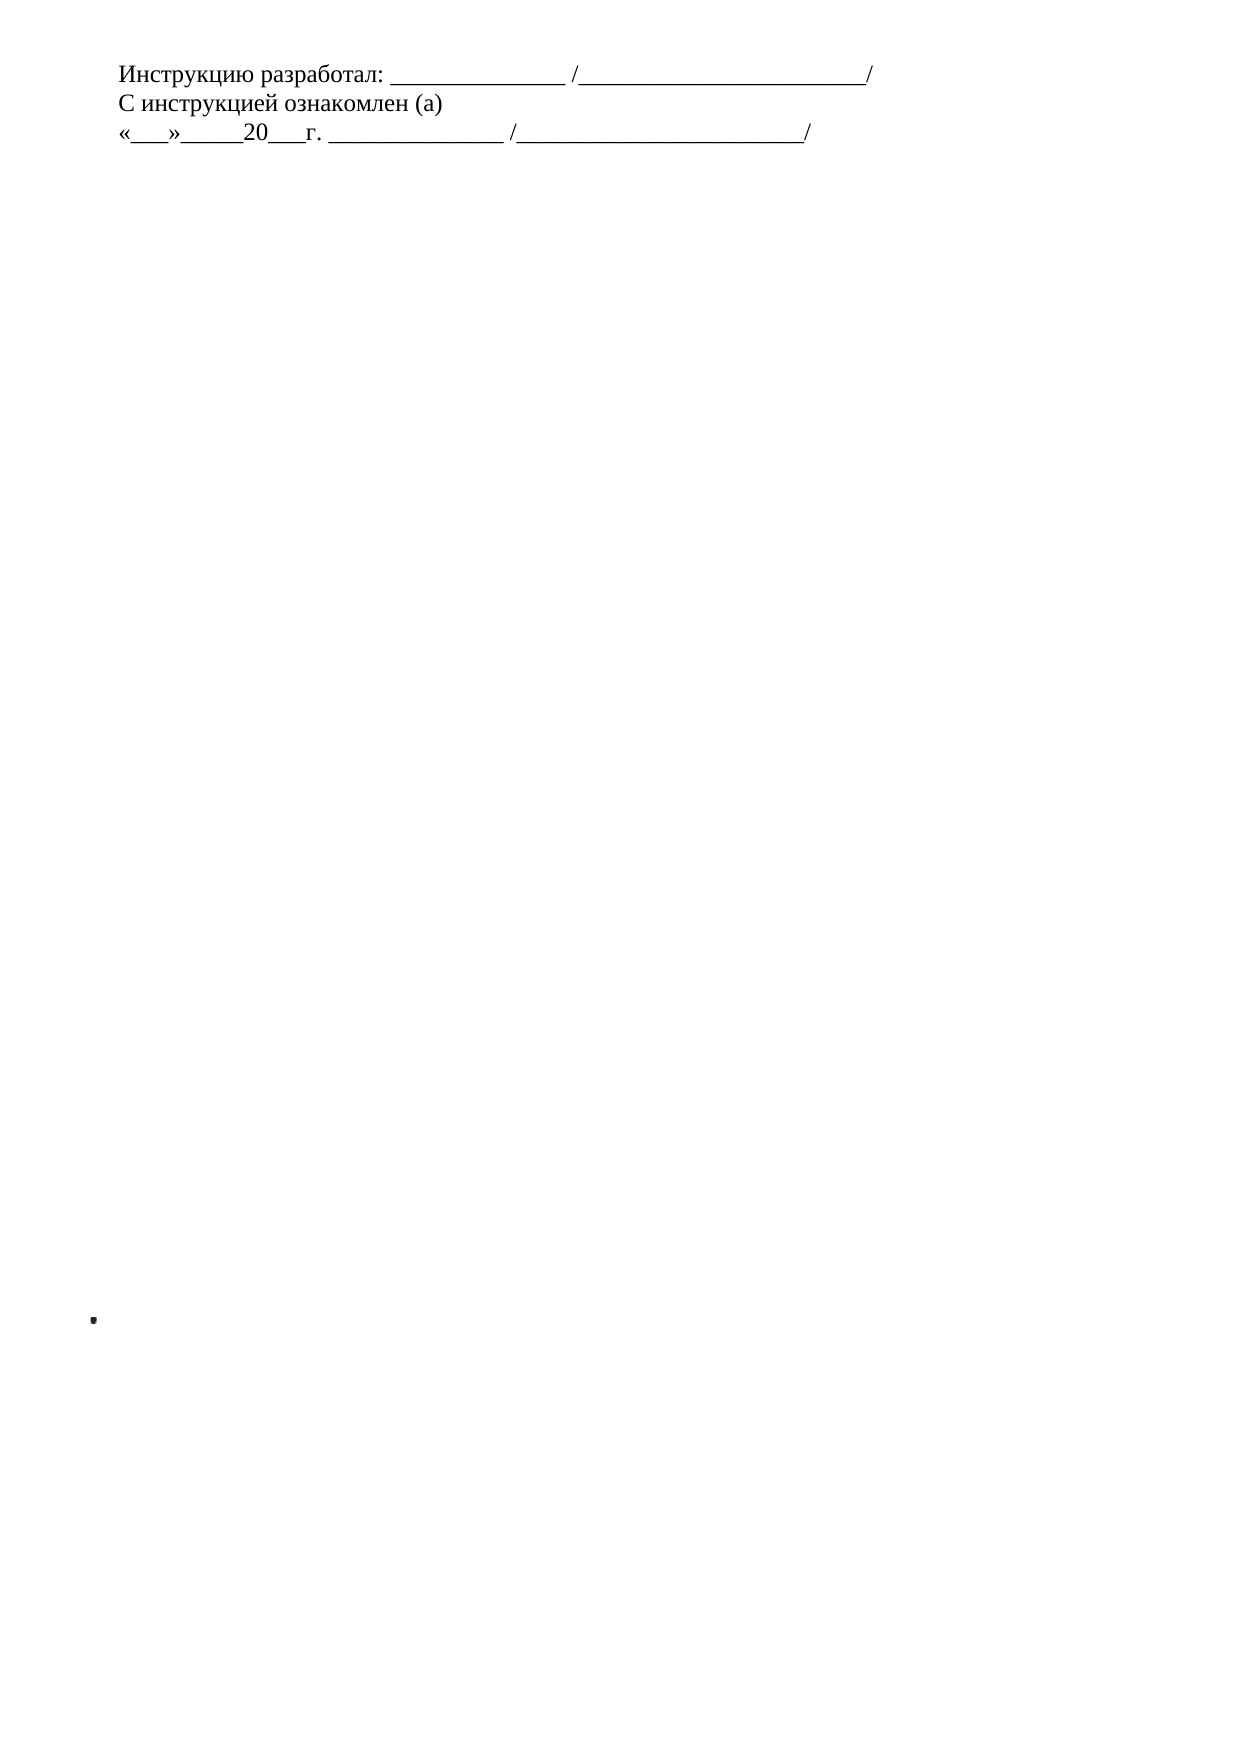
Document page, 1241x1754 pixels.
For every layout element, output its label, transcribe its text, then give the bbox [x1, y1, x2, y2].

text «___»_____20___г. ______________ /_______________________/ [118, 117, 1181, 145]
picture [90, 1317, 97, 1324]
text Инструкцию разработал: ______________ /_______________________/ [118, 59, 1181, 88]
text С инструкцией ознакомлен (а) [118, 88, 1181, 117]
